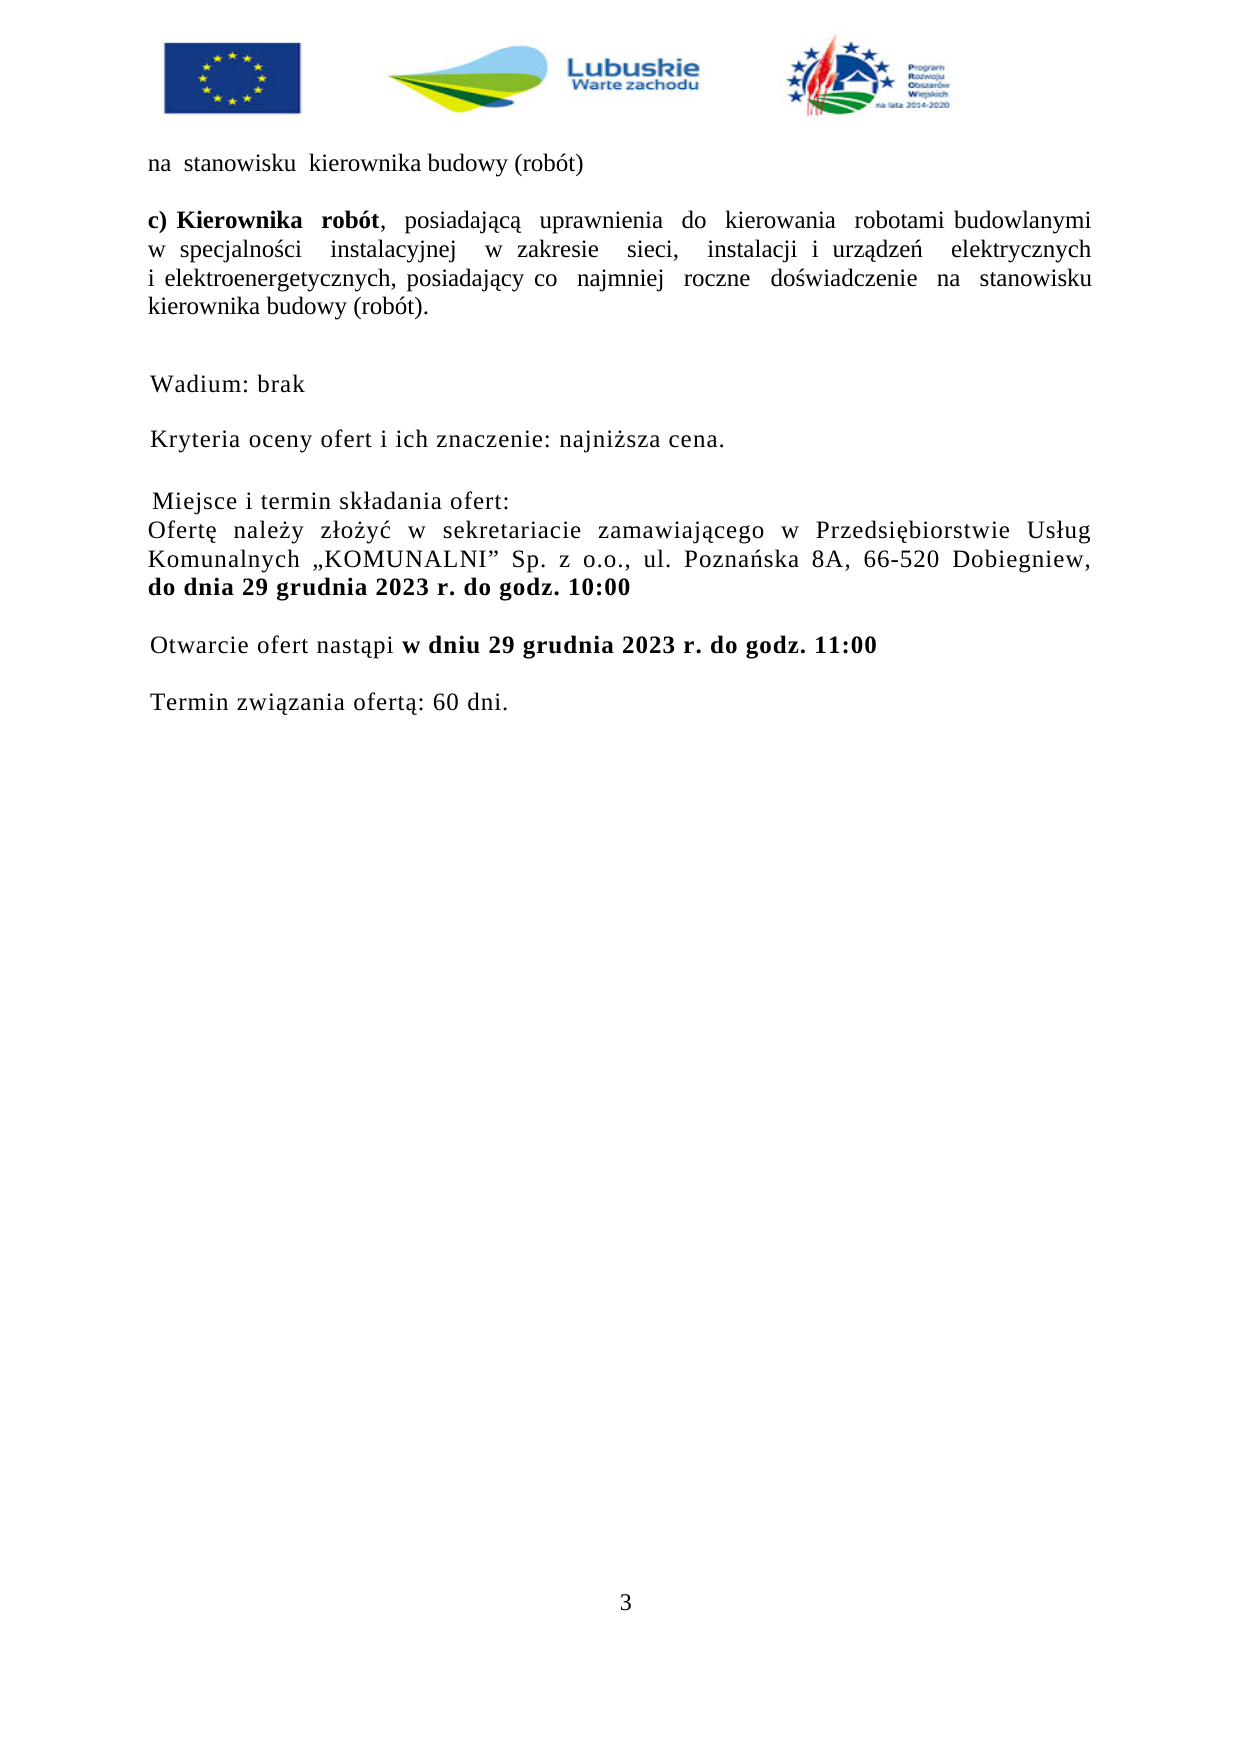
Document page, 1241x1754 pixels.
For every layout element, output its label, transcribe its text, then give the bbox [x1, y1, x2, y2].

text Otwarcie ofert nastąpi w dniu 29 grudnia 2023 r. do godz. 11:00 [150, 630, 959, 659]
picture [147, 28, 972, 128]
text c) Kierownika robót, posiadającą uprawnienia do kierowania robotami budowlanymi w specjalności instalacyjnej w zakresie sieci, instalacji i urządzeń elektrycznych i elektroenergetycznych, posiadający co najmniej roczne doświadczenie na stanowisku kierownika budowy (robót). [148, 205, 1092, 320]
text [148, 148, 1092, 176]
text Wadium: brak [150, 375, 1092, 397]
text Ofertę należy złożyć w sekretariacie zamawiającego w Przedsiębiorstwie Usług Komunalnych „KOMUNALNI” Sp. z o.o., ul. Poznańska 8A, 66-520 Dobiegniew, do dnia 29 grudnia 2023 r. do godz. 10:00 [148, 515, 1092, 601]
text Kryteria oceny ofert i ich znaczenie: najniższa cena. [150, 430, 1092, 452]
text Miejsce i termin składania ofert: [152, 486, 1086, 515]
text Termin związania ofertą: 60 dni. [150, 687, 959, 716]
